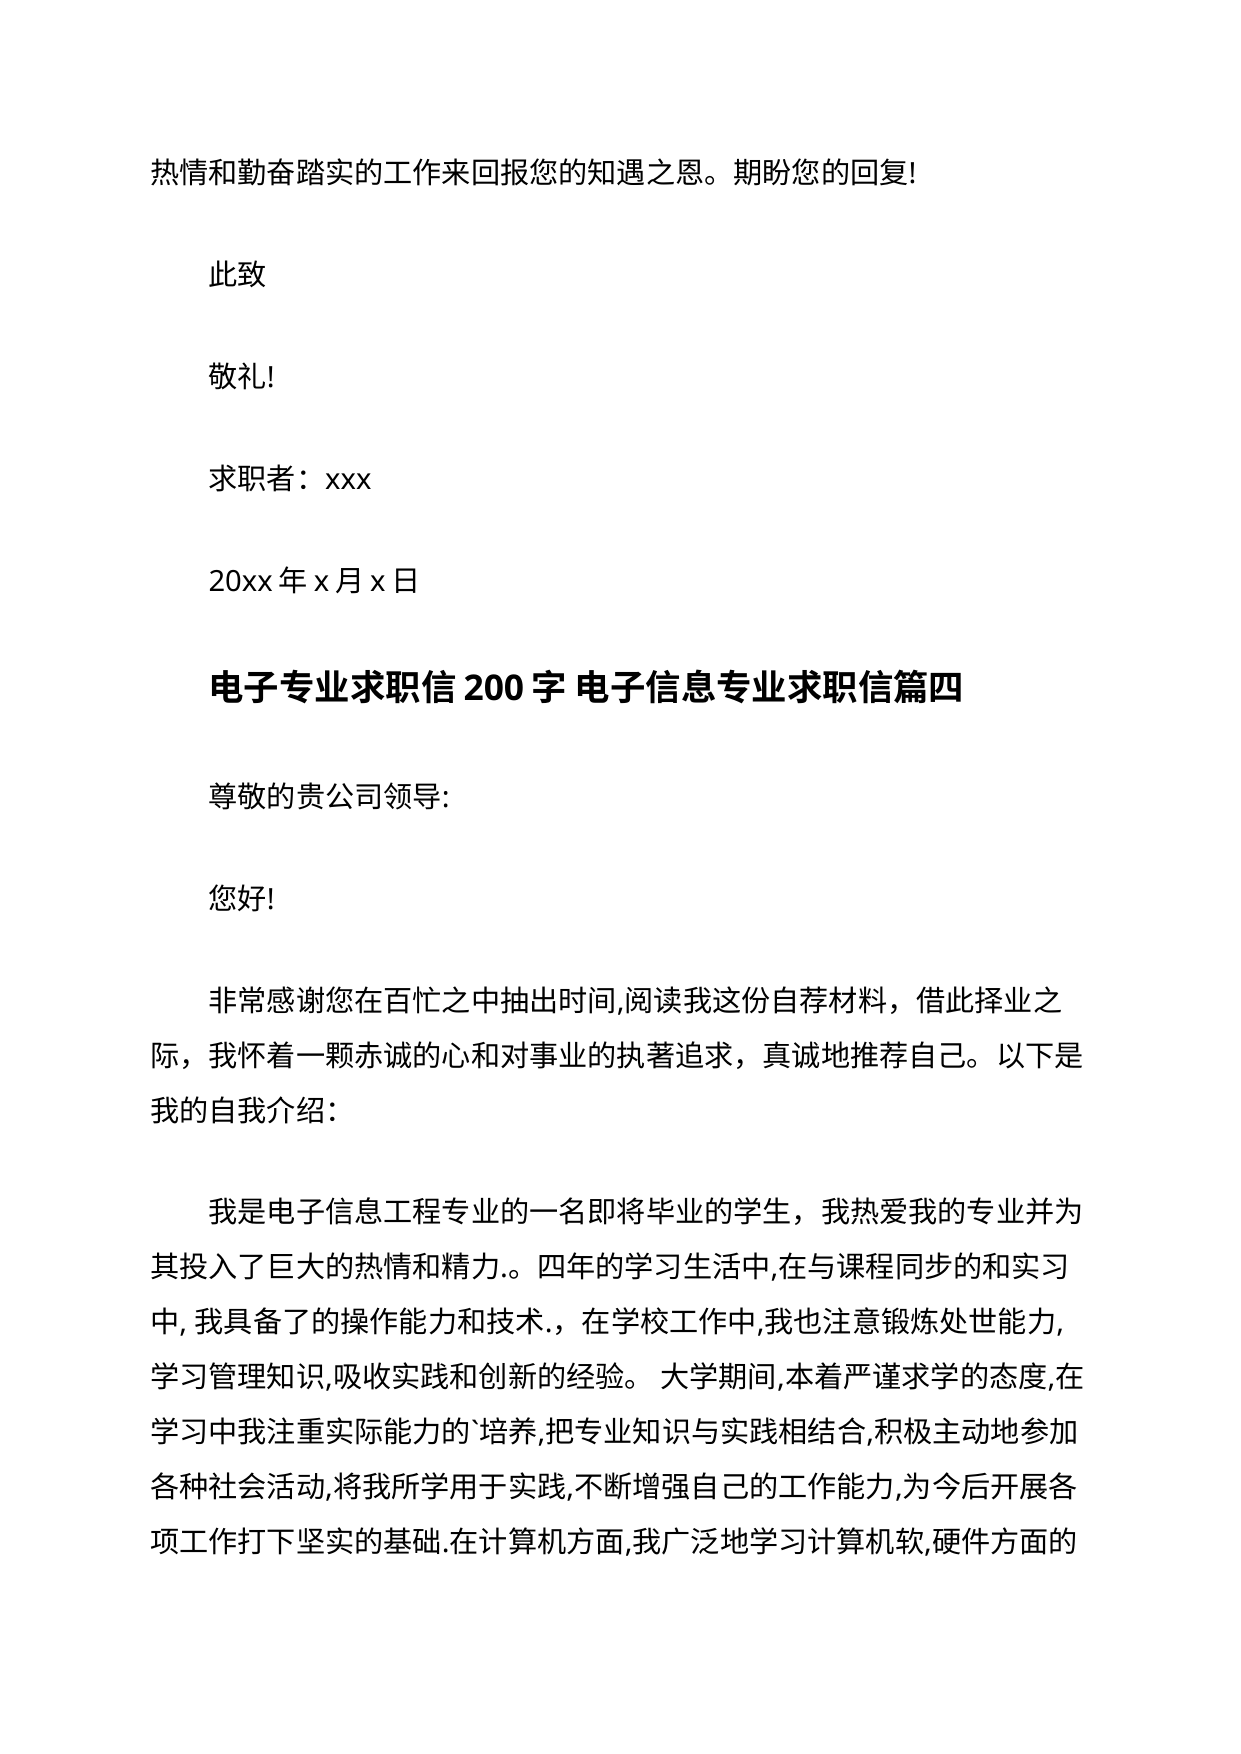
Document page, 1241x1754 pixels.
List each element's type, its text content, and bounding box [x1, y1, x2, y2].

text 您好! [150, 875, 1090, 918]
text 20xx年x月x日 [150, 558, 1090, 600]
text 非常感谢您在百忙之中抽出时间,阅读我这份自荐材料，借此择业之际，我怀着一颗赤诚的心和对事业的执著追求，真诚地推荐自己。以下是我的自我介绍： [150, 977, 1090, 1129]
text 此致 [150, 252, 1090, 294]
text 敬礼! [150, 354, 1090, 396]
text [150, 150, 1090, 192]
text 求职者：xxx [150, 456, 1090, 498]
text 电子专业求职信200字 电子信息专业求职信篇四 [150, 660, 1090, 711]
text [150, 1189, 1090, 1561]
text 尊敬的贵公司领导: [150, 773, 1090, 816]
